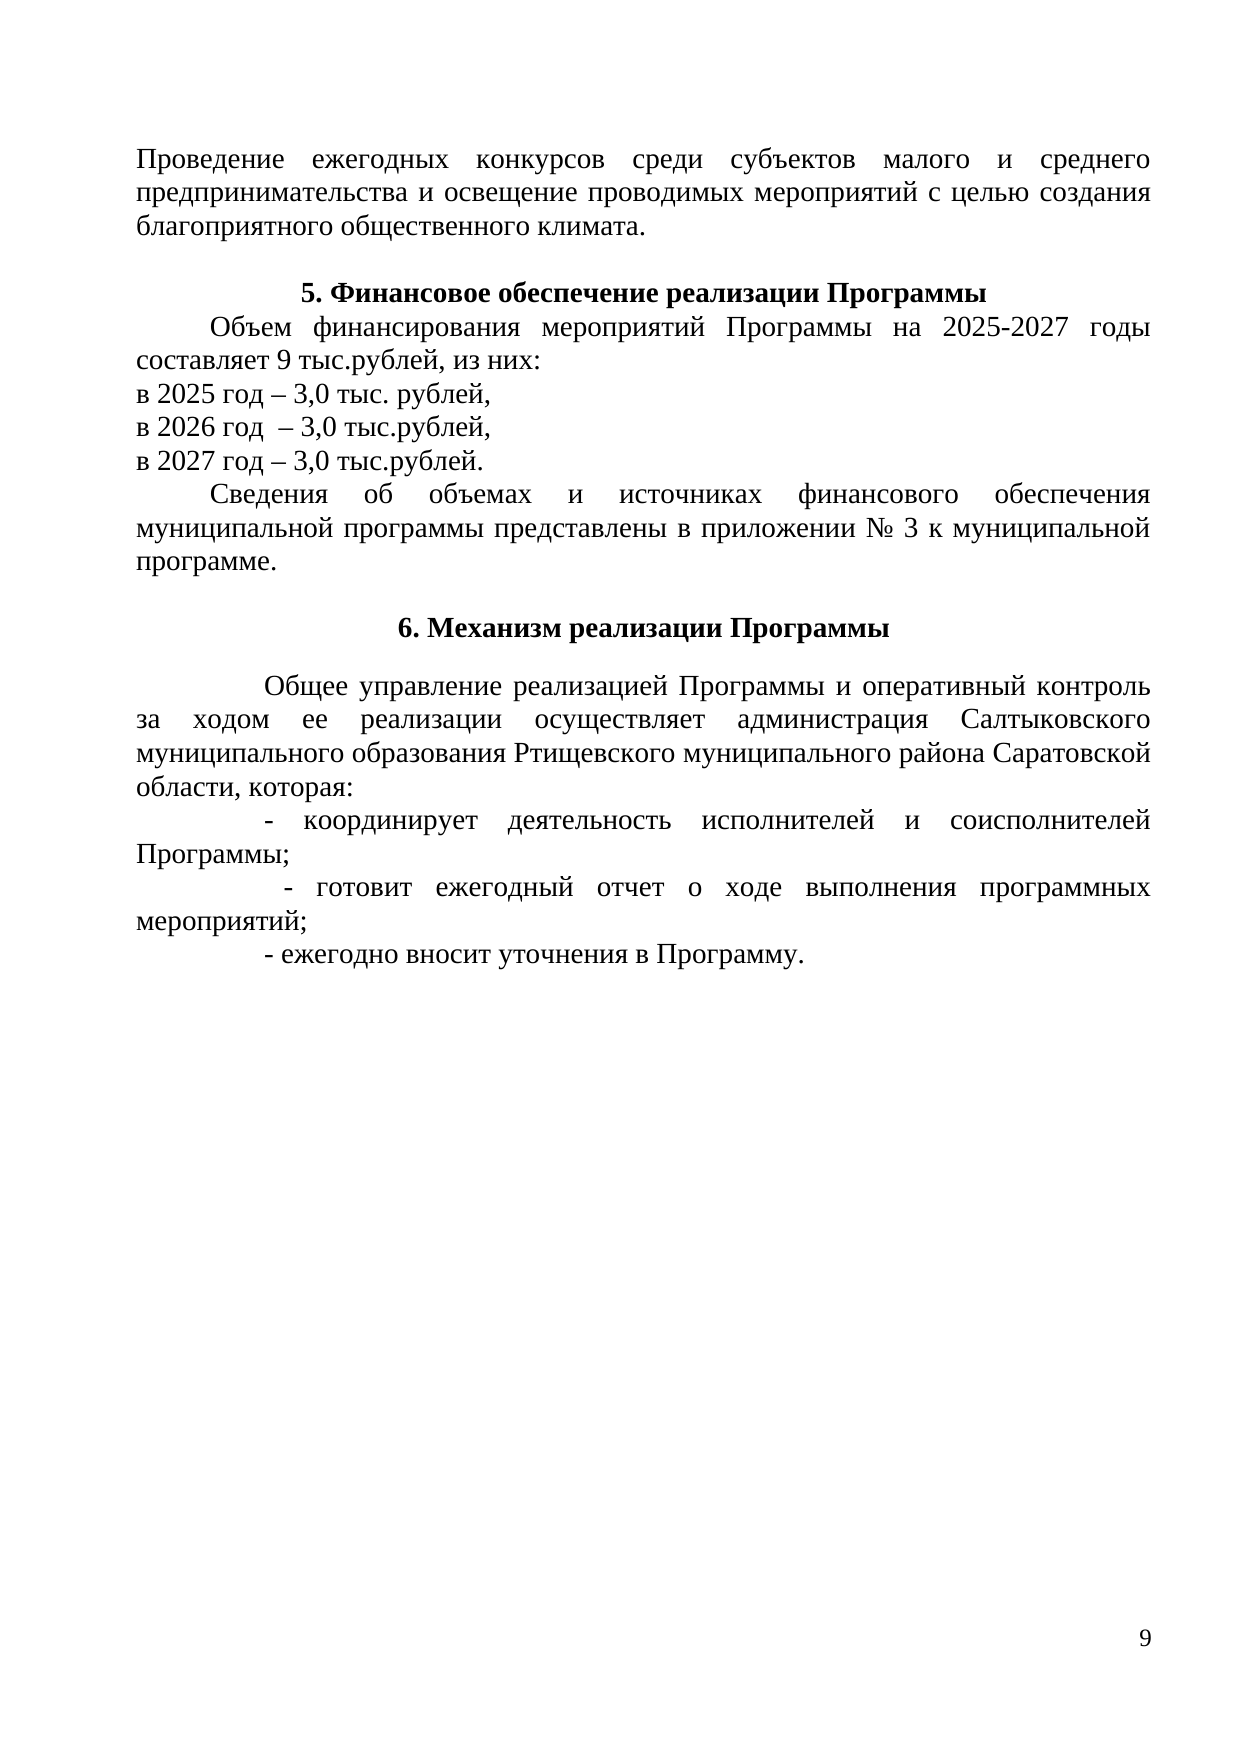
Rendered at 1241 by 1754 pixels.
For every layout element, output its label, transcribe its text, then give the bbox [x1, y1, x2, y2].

text Объем финансирования мероприятий Программы на 2025-2027 годы составляет 9 тыс.рублей, из них: [136, 309, 1152, 376]
text - ежегодно вносит уточнения в Программу. [136, 936, 1152, 970]
text в 2025 год – 3,0 тыс. рублей, [136, 376, 1152, 409]
text 5. Финансовое обеспечение реализации Программы [136, 275, 1152, 309]
text Проведение ежегодных конкурсов среди субъектов малого и среднего предпринимательства и освещение проводимых мероприятий с целью создания благоприятного общественного климата. [136, 141, 1152, 242]
text - координирует деятельность исполнителей и соисполнителей Программы; [136, 802, 1152, 869]
text в 2026 год – 3,0 тыс.рублей, [136, 409, 1152, 443]
text в 2027 год – 3,0 тыс.рублей. [136, 443, 1152, 476]
text 6. Механизм реализации Программы [136, 611, 1152, 644]
text Сведения об объемах и источниках финансового обеспечения муниципальной программы представлены в приложении № 3 к муниципальной программе. [136, 476, 1152, 577]
text Общее управление реализацией Программы и оперативный контроль за ходом ее реализации осуществляет администрация Салтыковского муниципального образования Ртищевского муниципального района Саратовской области, которая: [136, 668, 1152, 802]
text - готовит ежегодный отчет о ходе выполнения программных мероприятий; [136, 869, 1152, 936]
